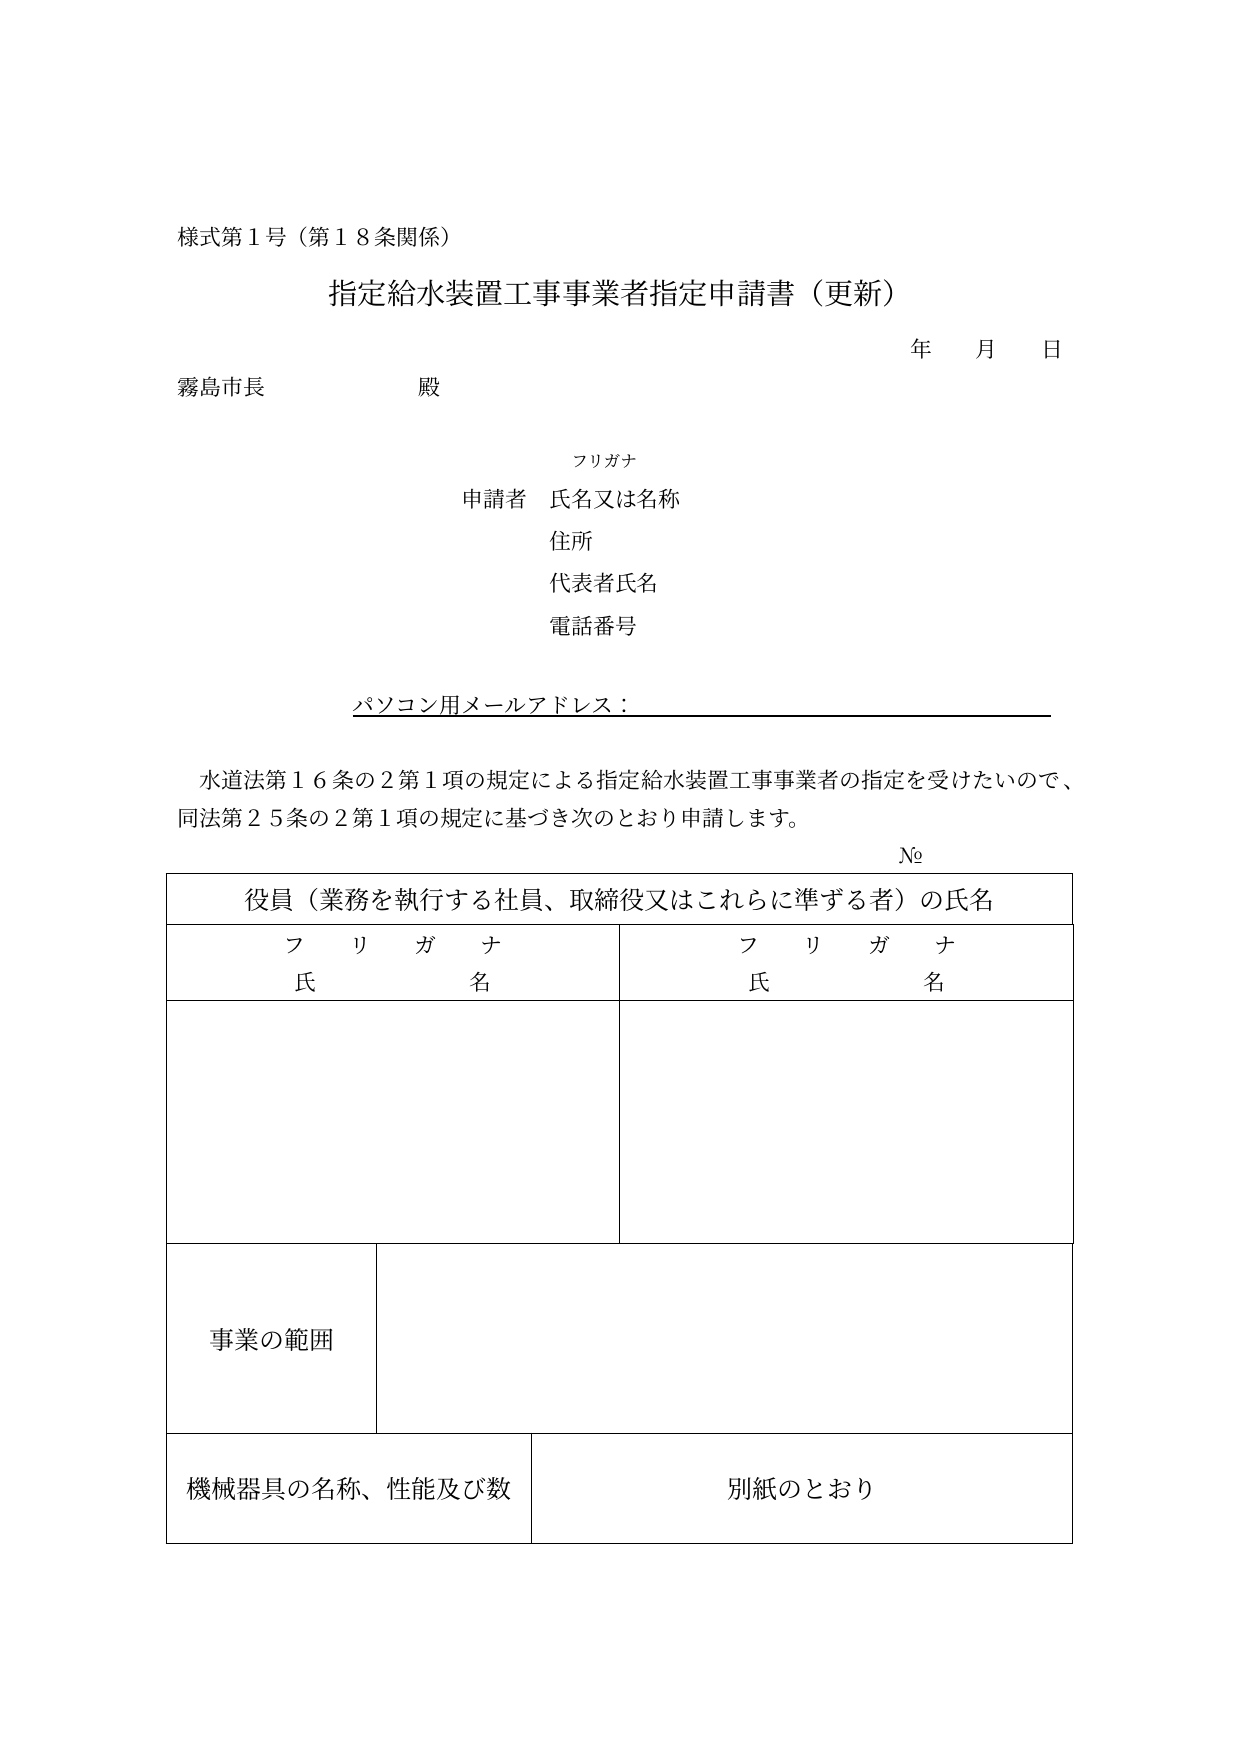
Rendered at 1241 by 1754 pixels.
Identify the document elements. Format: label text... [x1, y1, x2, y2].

table_header 役員（業務を執行する社員、取締役又はこれらに準ずる者）の氏名 [167, 874, 1072, 924]
text 住所 [177, 521, 1063, 559]
text 申請者 氏名又は名称 [177, 479, 1063, 517]
text 様式第１号（第１８条関係） [177, 217, 1063, 254]
text パソコン用メールアドレス： [177, 686, 1063, 723]
table_cell 機械器具の名称、性能及び数 [167, 1434, 531, 1543]
table_cell 別紙のとおり [532, 1434, 1072, 1543]
text № [177, 836, 1063, 873]
table_cell [377, 1244, 1072, 1432]
text 霧島市長 殿 [177, 367, 1063, 404]
table_cell フ リ ガ ナ 氏 名 [167, 925, 619, 1000]
text 指定給水装置工事事業者指定申請書（更新） [177, 254, 1063, 329]
table_cell 事業の範囲 [167, 1244, 376, 1432]
text 代表者氏名 [177, 564, 1063, 601]
text 電話番号 [177, 606, 1063, 643]
table_cell [620, 1001, 1073, 1243]
text フリガナ [177, 442, 1063, 479]
text 水道法第１６条の２第１項の規定による指定給水装置工事事業者の指定を受けたいので、同法第２５条の２第１項の規定に基づき次のとおり申請します。 [177, 761, 1063, 836]
text 年 月 日 [177, 329, 1063, 367]
table_cell [167, 1001, 619, 1243]
table_cell フ リ ガ ナ 氏 名 [620, 925, 1073, 1000]
